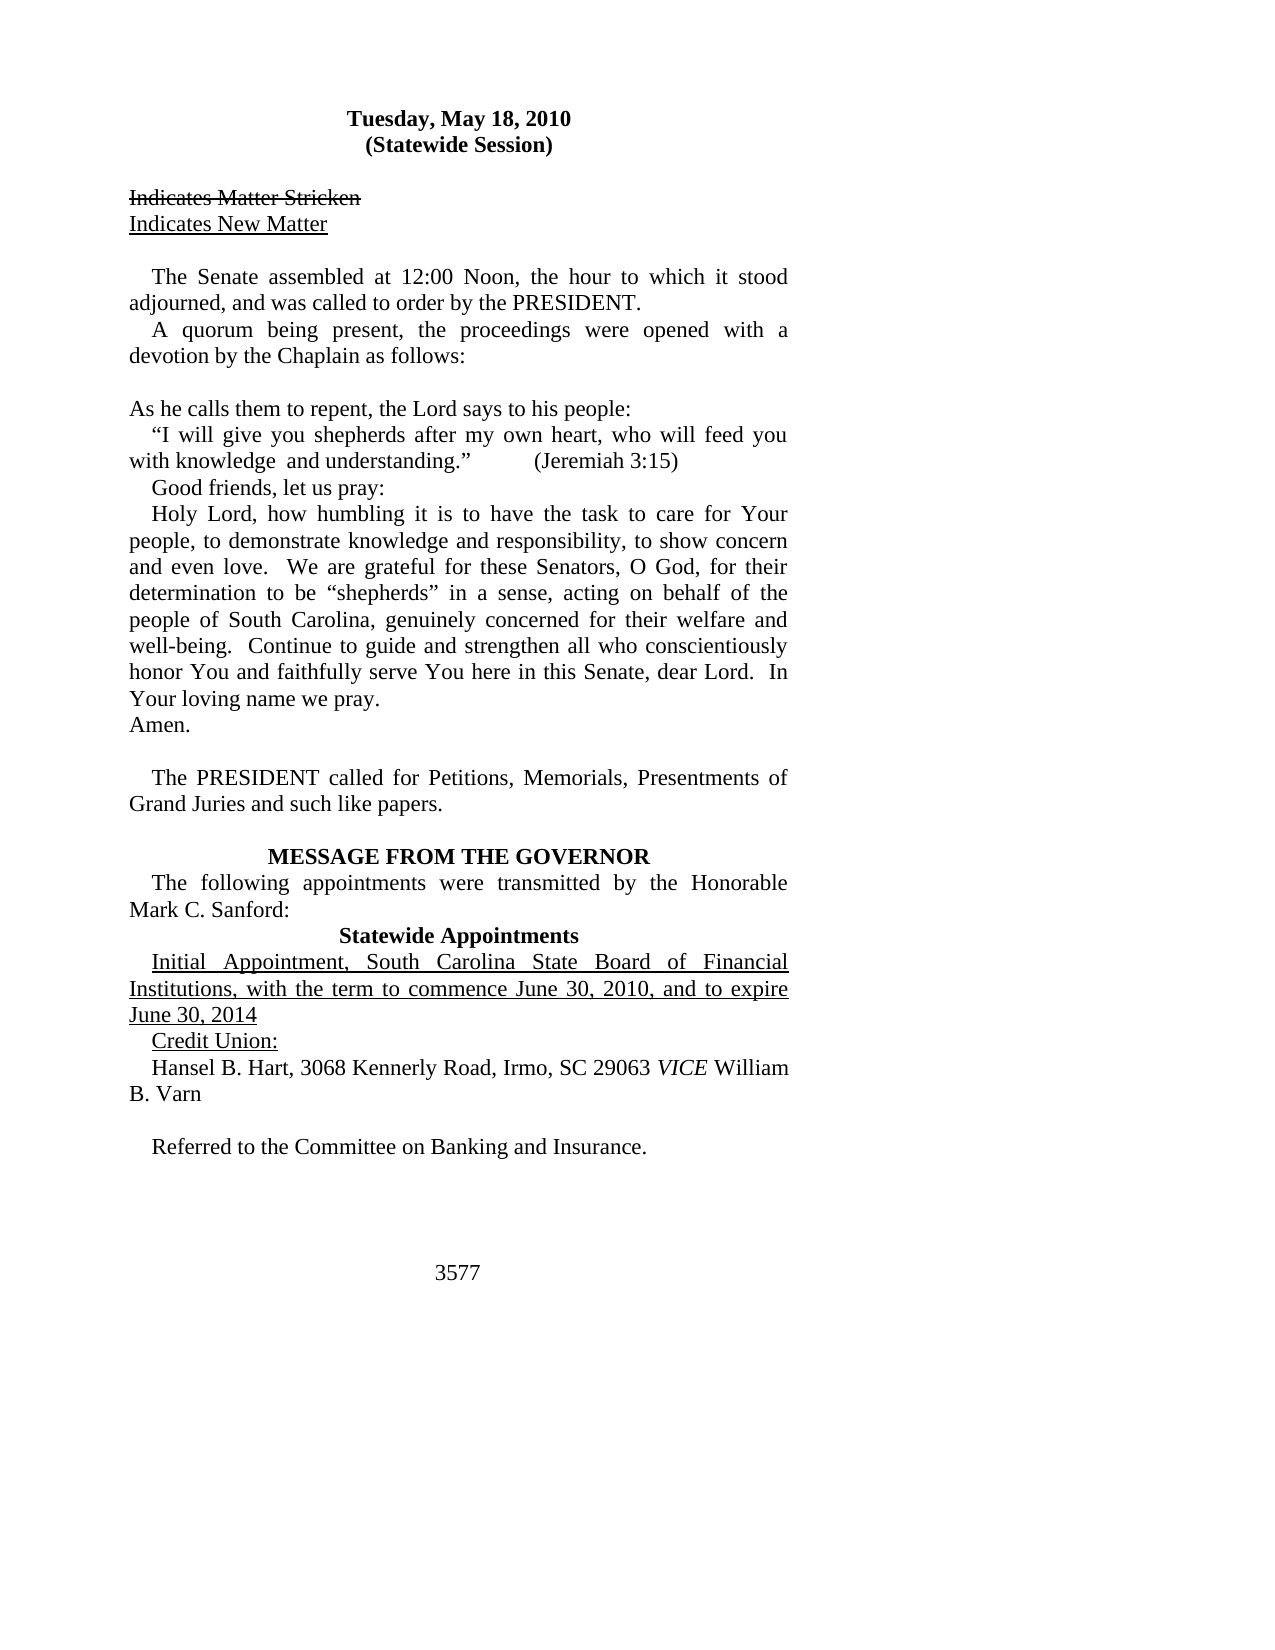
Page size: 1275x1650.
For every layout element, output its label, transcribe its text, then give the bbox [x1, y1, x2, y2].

text As he calls them to repent, the Lord says to his people: [129, 395, 789, 421]
text Initial Appointment, South Carolina State Board of Financial Institutions, with the term to commence June 30, 2010, and to expire June 30, 2014 [129, 948, 789, 998]
text Amen. [129, 711, 789, 737]
text Initial Appointment, South Carolina State Board of Financial Institutions, with the term to commence June 30, 2010, and to expire June 30, 2014 [129, 999, 789, 1027]
text Holy Lord, how humbling it is to have the task to care for Your people, to demonstrate knowledge and responsibility, to show concern and even love. We are grateful for these Senators, O God, for their determination to be “shepherds” in a sense, acting on behalf of the people of South Carolina, genuinely concerned for their welfare and well-being. Continue to guide and strengthen all who conscientiously honor You and faithfully serve You here in this Senate, dear Lord. In Your loving name we pray. [129, 500, 789, 711]
text (Statewide Session) [129, 131, 789, 158]
text The Senate assembled at 12:00 Noon, the hour to which it stood adjourned, and was called to order by the PRESIDENT. [129, 263, 789, 316]
subtitle Indicates New Matter [129, 210, 789, 237]
text Credit Union: [129, 1027, 789, 1054]
text The PRESIDENT called for Petitions, Memorials, Presentments of Grand Juries and such like papers. [129, 764, 789, 817]
text Good friends, let us pray: [129, 474, 789, 500]
text The following appointments were transmitted by the Honorable Mark C. Sanford: [129, 869, 789, 922]
text MESSAGE FROM THE GOVERNOR [129, 843, 789, 869]
text Indicates Matter Stricken [129, 184, 789, 210]
text Hansel B. Hart, 3068 Kennerly Road, Irmo, SC 29063 VICE William B. Varn [129, 1054, 789, 1106]
text Tuesday, May 18, 2010 [129, 105, 789, 131]
text Statewide Appointments [129, 922, 789, 948]
text “I will give you shepherds after my own heart, who will feed you with knowledge and understanding.” (Jeremiah 3:15) [129, 421, 789, 474]
text Referred to the Committee on Banking and Insurance. [129, 1133, 789, 1159]
text A quorum being present, the proceedings were opened with a devotion by the Chaplain as follows: [129, 316, 789, 368]
